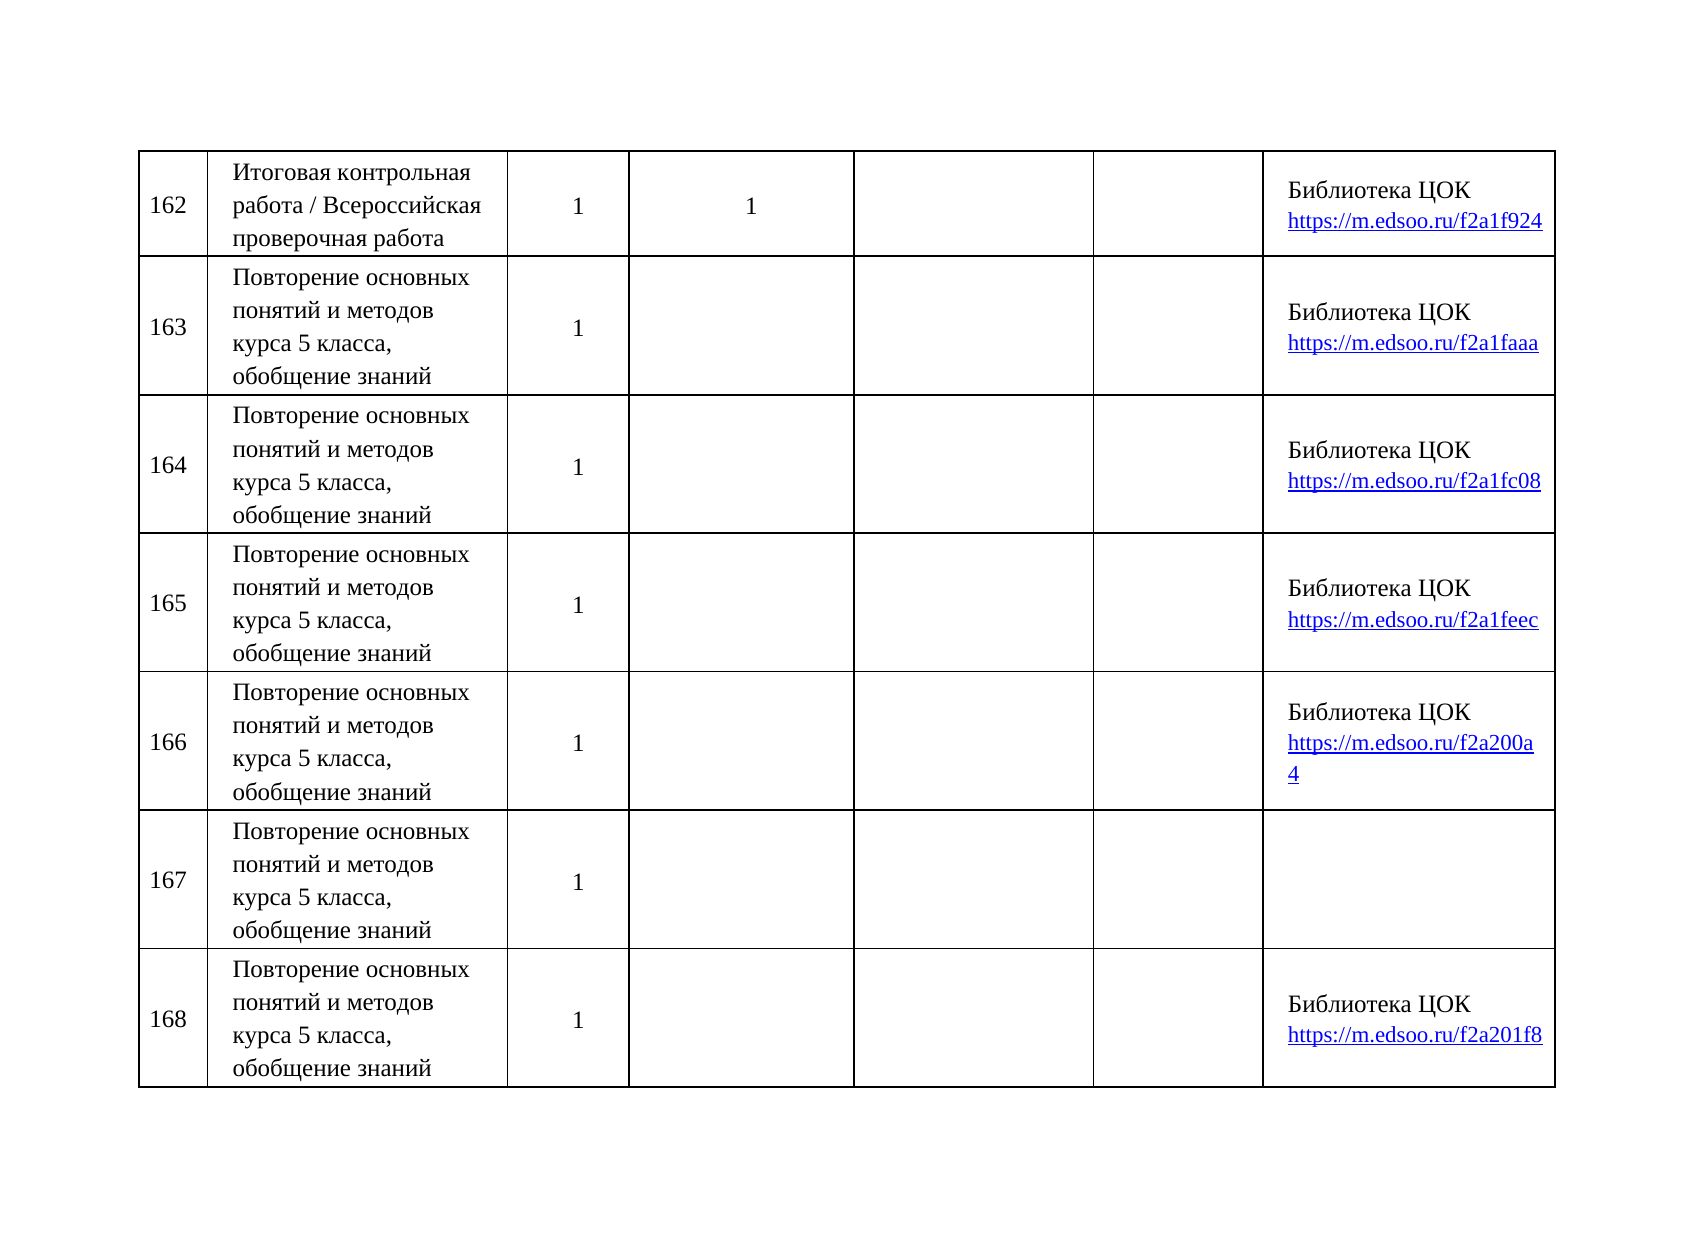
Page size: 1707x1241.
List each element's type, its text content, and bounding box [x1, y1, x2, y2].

table_cell [630, 396, 853, 532]
table_cell [855, 534, 1093, 671]
table_cell [855, 396, 1093, 532]
table_cell [1094, 152, 1262, 255]
table_cell [630, 811, 853, 948]
table_cell 1 [508, 534, 628, 671]
table_cell Библиотека ЦОК https://m.edsoo.ru/f2a1f924 [1264, 152, 1554, 255]
table_cell Повторение основных понятий и методов курса 5 класса, обобщение знаний [208, 534, 507, 671]
table_cell [1094, 949, 1262, 1086]
table_cell 164 [140, 396, 207, 532]
table_cell 1 [508, 811, 628, 948]
table_cell Библиотека ЦОК https://m.edsoo.ru/f2a1faaa [1264, 257, 1554, 394]
table_cell [855, 949, 1093, 1086]
table_cell 162 [140, 152, 207, 255]
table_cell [208, 811, 507, 948]
table_cell 167 [140, 811, 207, 948]
table_cell [630, 672, 853, 809]
table_cell 165 [140, 534, 207, 671]
table_cell 1 [630, 152, 853, 255]
table_cell [855, 811, 1093, 948]
table_cell Повторение основных понятий и методов курса 5 класса, обобщение знаний [208, 257, 507, 394]
table_cell Библиотека ЦОК https://m.edsoo.ru/f2a200a4 [1264, 672, 1554, 809]
table_cell Библиотека ЦОК https://m.edsoo.ru/f2a1fc08 [1264, 396, 1554, 532]
table_cell 163 [140, 257, 207, 394]
table_cell [630, 534, 853, 671]
table_cell Повторение основных понятий и методов курса 5 класса, обобщение знаний [208, 396, 507, 532]
table_cell Библиотека ЦОК https://m.edsoo.ru/f2a201f8 [1264, 949, 1554, 1086]
table_cell 1 [508, 152, 628, 255]
table_cell [1094, 396, 1262, 532]
table_cell [1094, 257, 1262, 394]
table_cell [1094, 534, 1262, 671]
table_cell Библиотека ЦОК https://m.edsoo.ru/f2a1feec [1264, 534, 1554, 671]
table_cell 168 [140, 949, 207, 1086]
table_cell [208, 949, 507, 1086]
table_cell [1264, 811, 1554, 948]
table_cell 1 [508, 257, 628, 394]
table_cell 1 [508, 672, 628, 809]
table_cell [630, 257, 853, 394]
table_cell [855, 672, 1093, 809]
table_cell [630, 949, 853, 1086]
table_cell 166 [140, 672, 207, 809]
table_cell [855, 152, 1093, 255]
table_cell [855, 257, 1093, 394]
table_cell Повторение основных понятий и методов курса 5 класса, обобщение знаний [208, 672, 507, 809]
table_cell Итоговая контрольная работа / Всероссийская проверочная работа [208, 152, 507, 255]
table_cell 1 [508, 396, 628, 532]
table_cell 1 [508, 949, 628, 1086]
table_cell [1094, 672, 1262, 809]
table_cell [1094, 811, 1262, 948]
